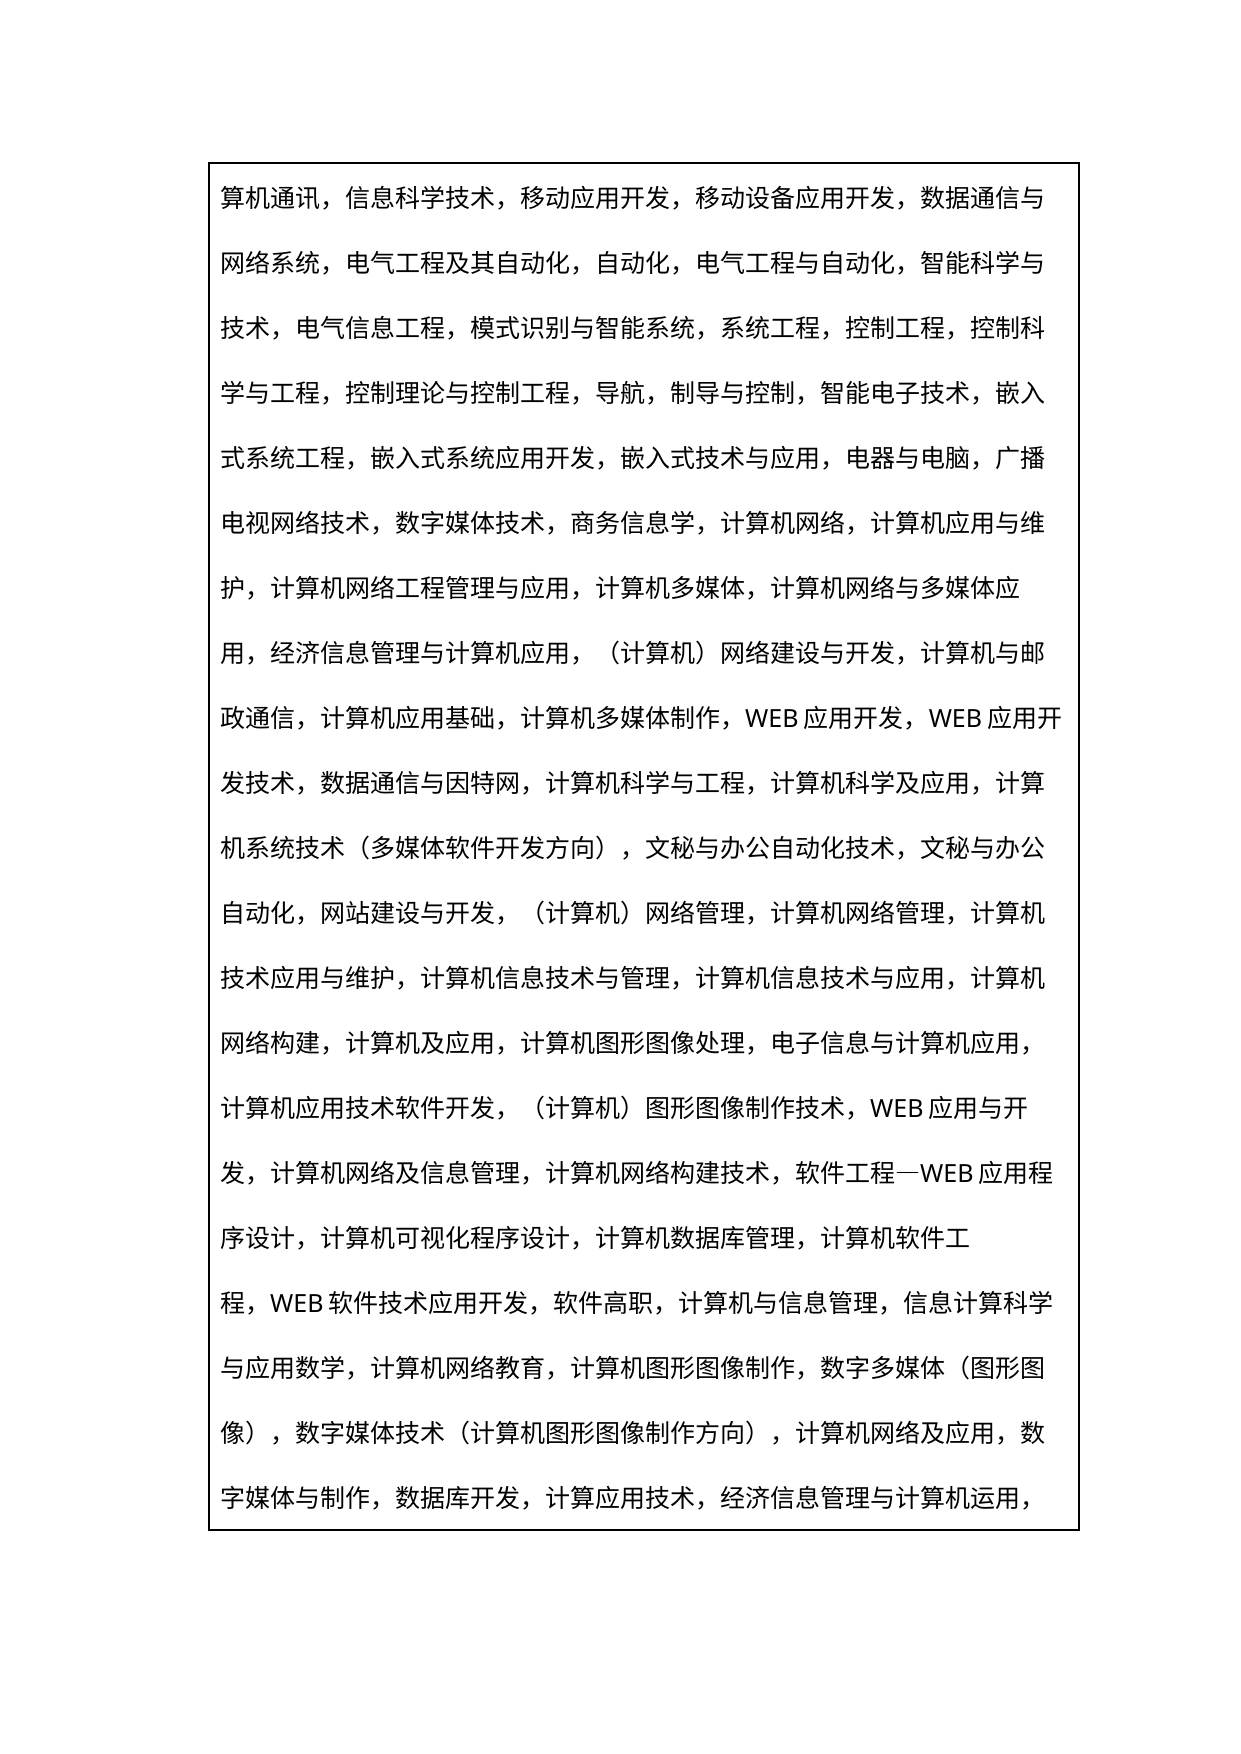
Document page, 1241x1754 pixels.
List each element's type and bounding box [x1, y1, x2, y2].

table_cell [210, 164, 1078, 1529]
